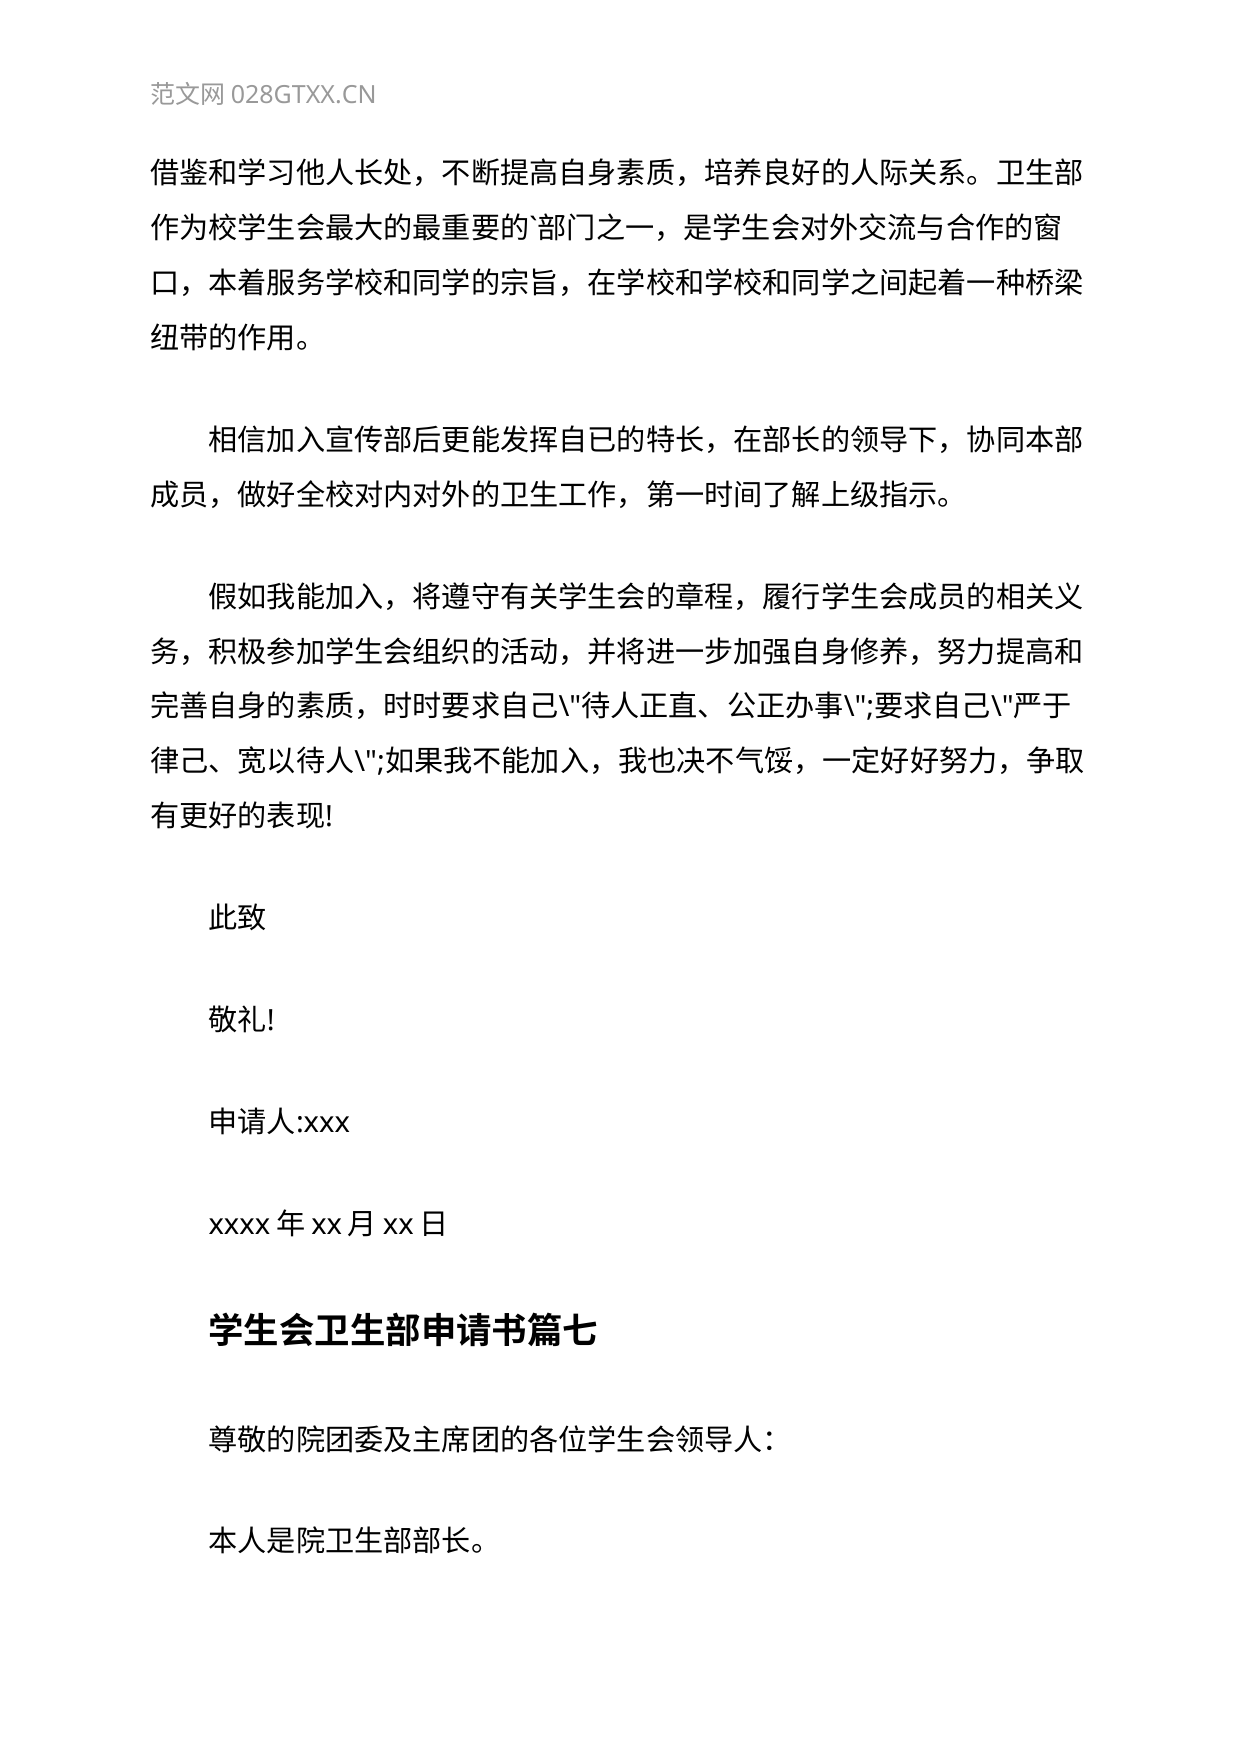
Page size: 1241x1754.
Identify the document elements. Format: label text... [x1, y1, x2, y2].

text 本人是院卫生部部长。 [150, 1518, 1090, 1560]
text 学生会卫生部申请书篇七 [150, 1303, 1090, 1354]
text 申请人:xxx [150, 1099, 1090, 1141]
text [150, 150, 1090, 357]
text 假如我能加入，将遵守有关学生会的章程，履行学生会成员的相关义务，积极参加学生会组织的活动，并将进一步加强自身修养，努力提高和完善自身的素质，时时要求自己\"待人正直、公正办事\";要求自己\"严于律己、宽以待人\";如果我不能加入，我也决不气馁，一定好好努力，争取有更好的表现! [150, 573, 1090, 835]
text 尊敬的院团委及主席团的各位学生会领导人： [150, 1416, 1090, 1458]
text 相信加入宣传部后更能发挥自已的特长，在部长的领导下，协同本部成员，做好全校对内对外的卫生工作，第一时间了解上级指示。 [150, 417, 1090, 514]
text xxxx年xx月xx日 [150, 1201, 1090, 1243]
text 敬礼! [150, 997, 1090, 1039]
text 此致 [150, 895, 1090, 937]
